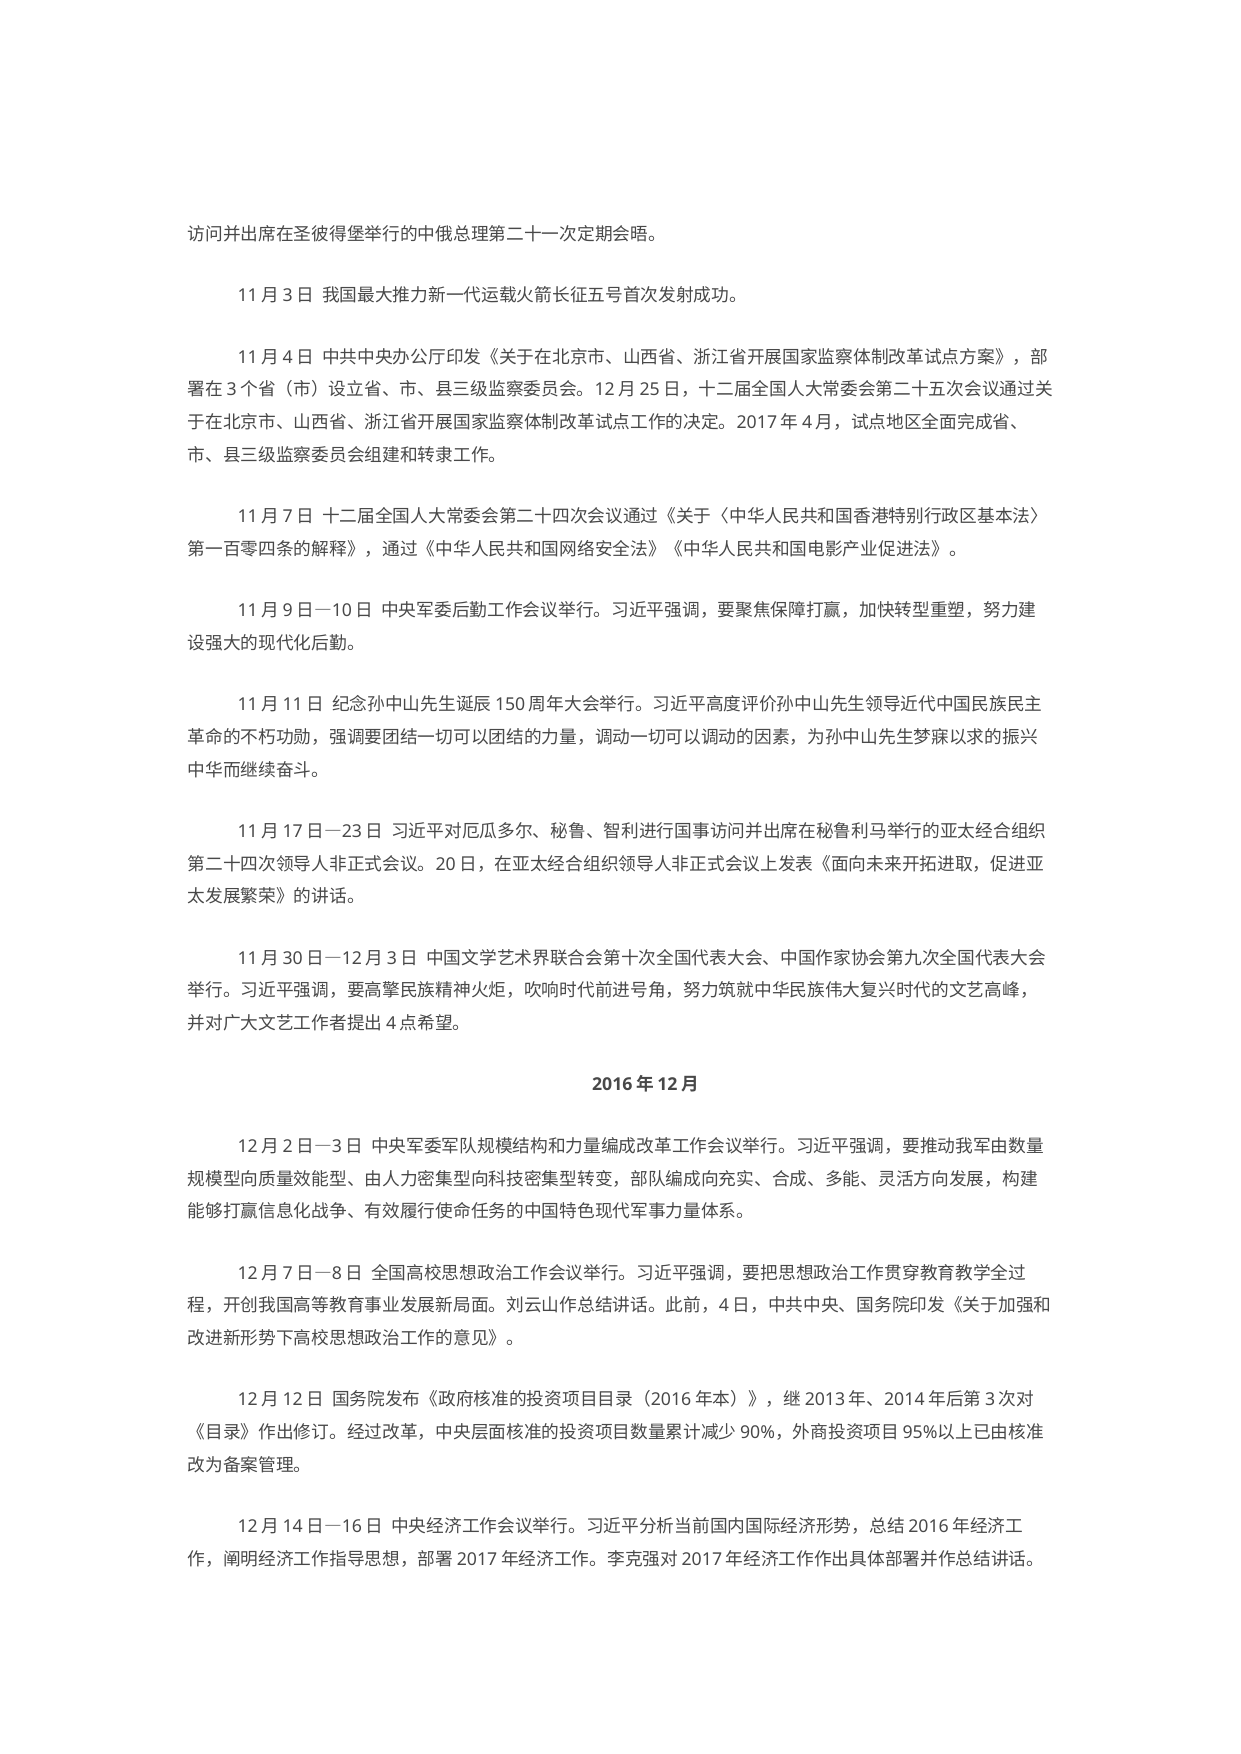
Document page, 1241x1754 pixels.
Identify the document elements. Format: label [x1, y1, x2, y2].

table_cell [188, 162, 1053, 1574]
